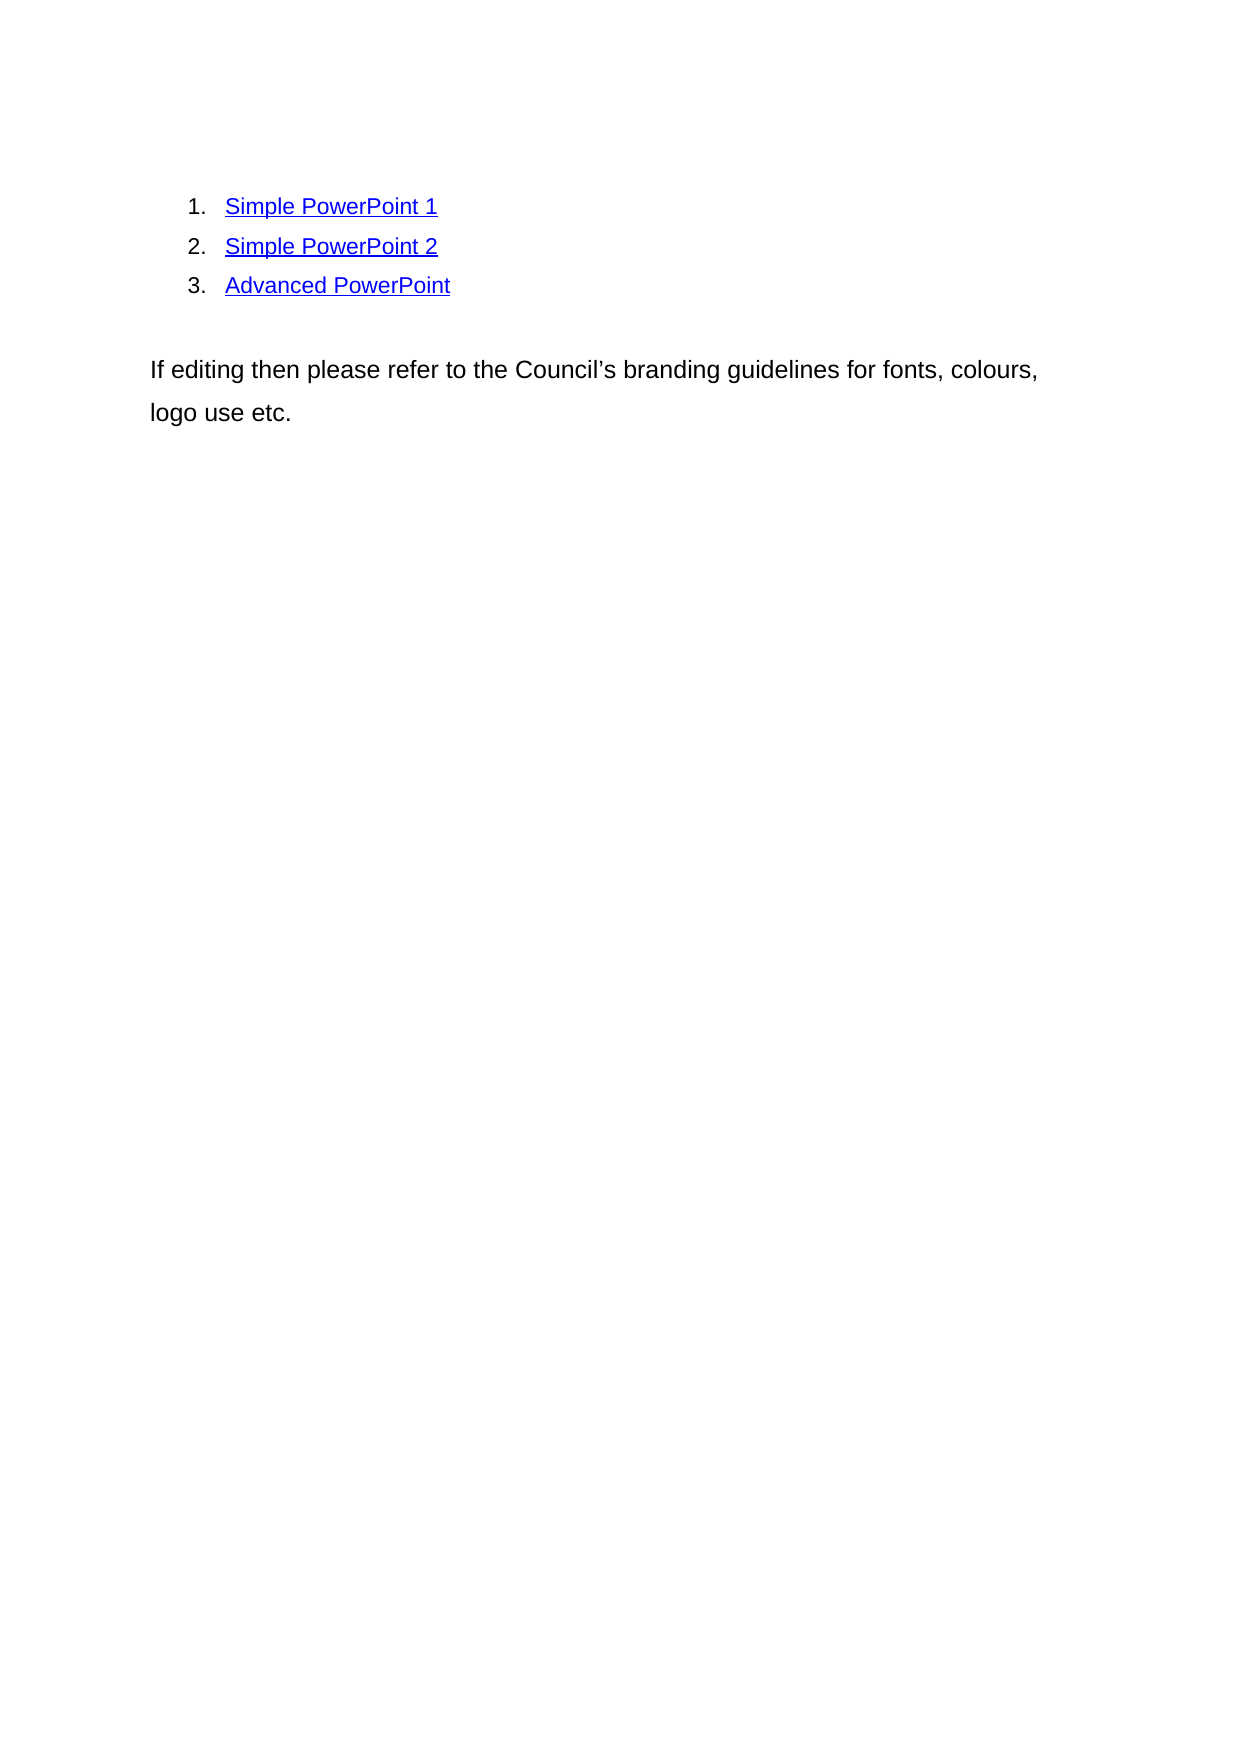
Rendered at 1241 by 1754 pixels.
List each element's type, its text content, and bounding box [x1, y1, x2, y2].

text If editing then please refer to the Council’s branding guidelines for fonts, colours, logo use etc. [150, 355, 1090, 427]
list Simple PowerPoint 2 [187, 233, 1090, 259]
list Simple PowerPoint 1 [187, 193, 1090, 219]
list Advanced PowerPoint [187, 272, 1090, 298]
